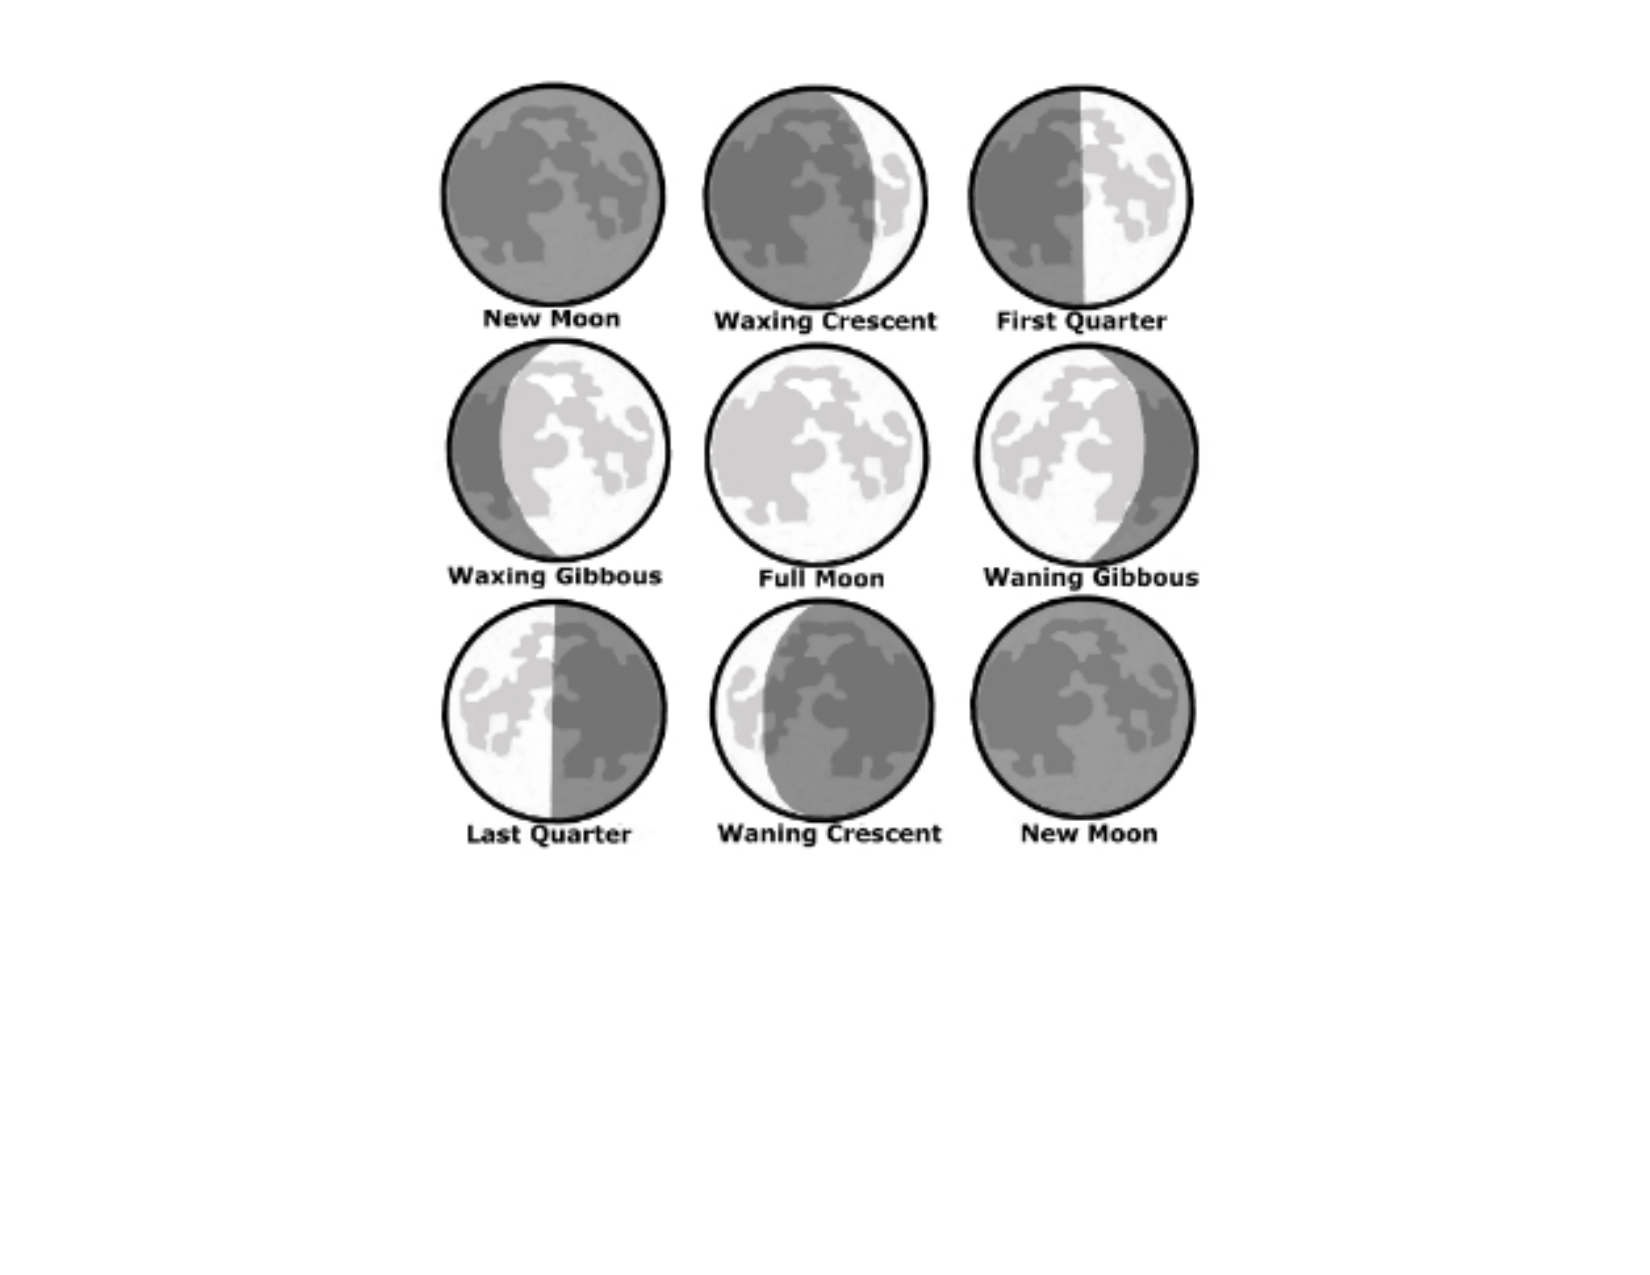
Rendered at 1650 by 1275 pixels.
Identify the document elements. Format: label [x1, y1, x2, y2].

picture [432, 75, 1218, 871]
